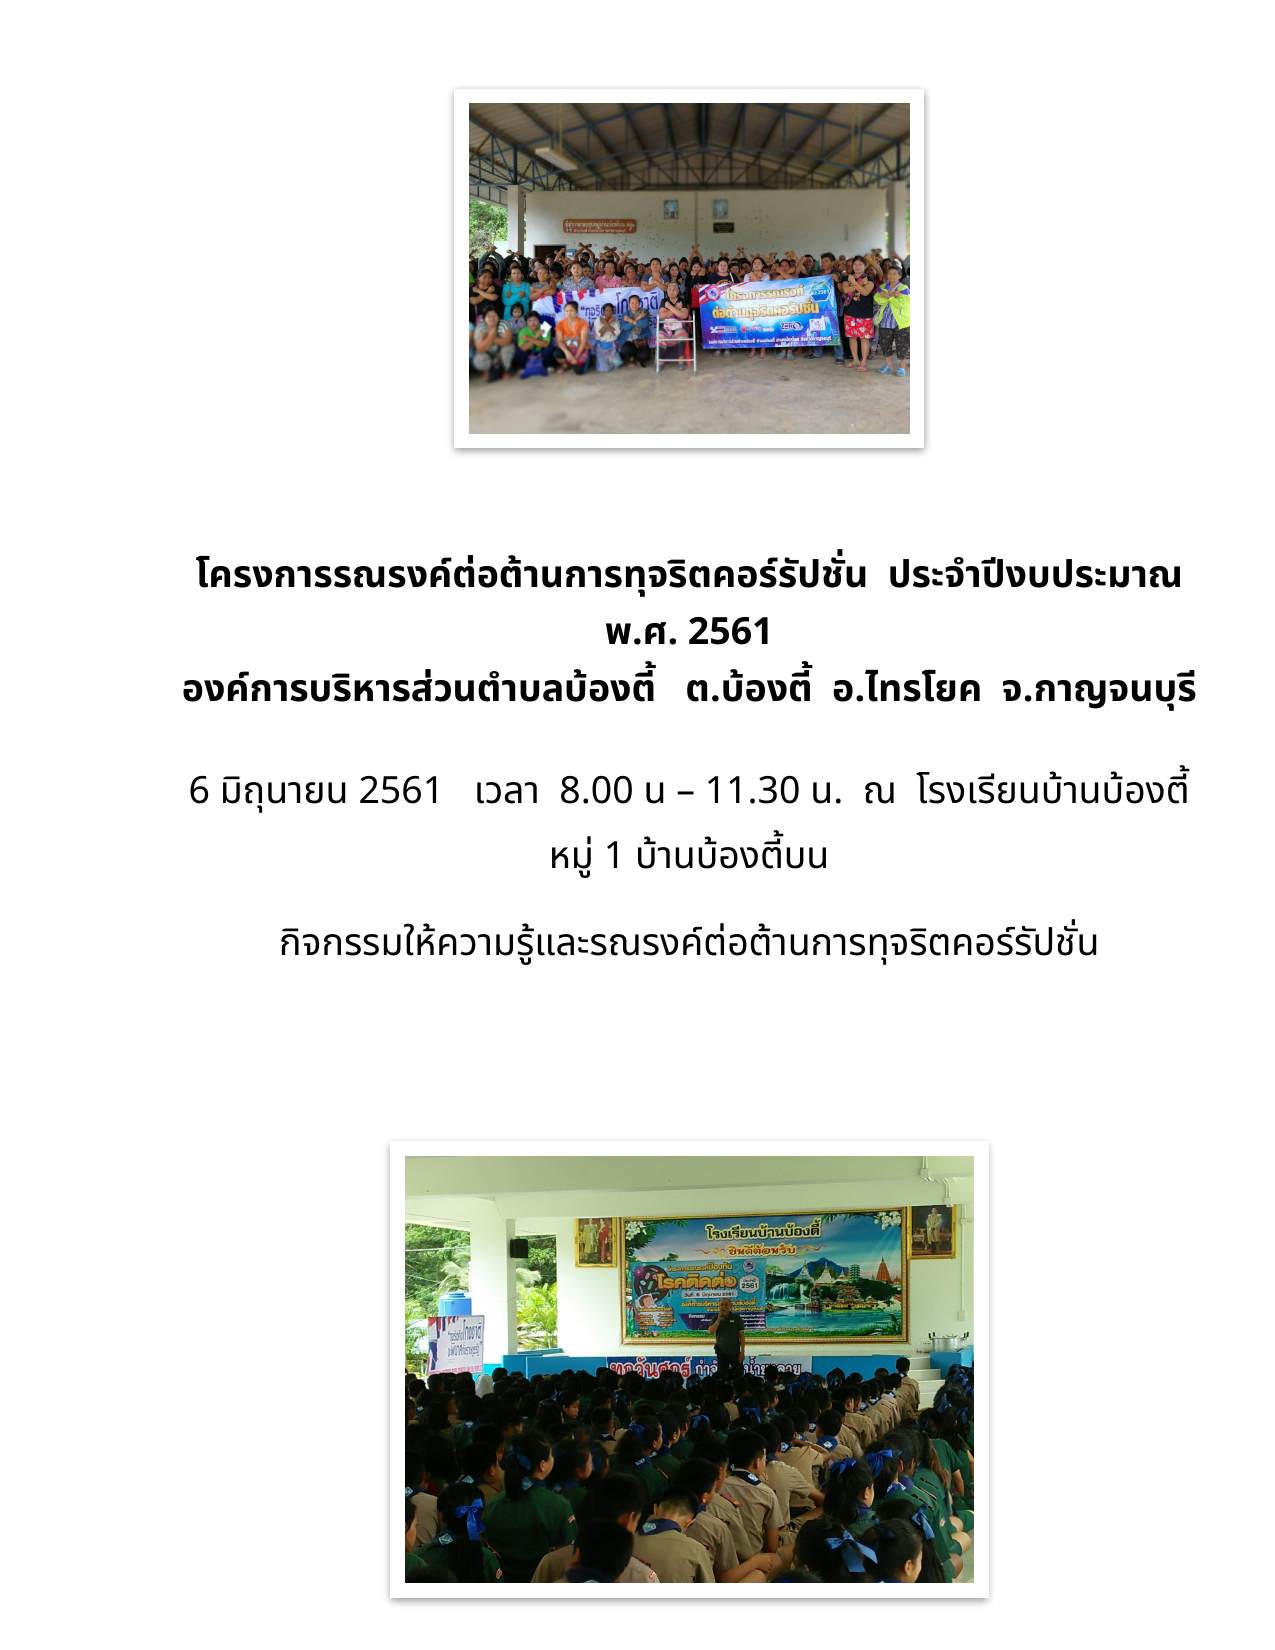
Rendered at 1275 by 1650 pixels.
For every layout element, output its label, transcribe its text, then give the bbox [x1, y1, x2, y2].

text กิจกรรมให้ความรู้และรณรงค์ต่อต้านการทุจริตคอร์รัปชั่น [178, 915, 1200, 972]
text องค์การบริหารส่วนตำบลบ้องตี้ ต.บ้องตี้ อ.ไทรโยค จ.กาญจนบุรี [178, 661, 1200, 718]
text 6 มิถุนายน 2561 เวลา 8.00 น – 11.30 น. ณ โรงเรียนบ้านบ้องตี้ หมู่ 1 บ้านบ้องตี้บน [178, 763, 1200, 886]
text โครงการรณรงค์ต่อต้านการทุจริตคอร์รัปชั่น ประจำปีงบประมาณ พ.ศ. 2561 [178, 547, 1200, 661]
picture [405, 1156, 974, 1583]
picture [469, 103, 910, 434]
